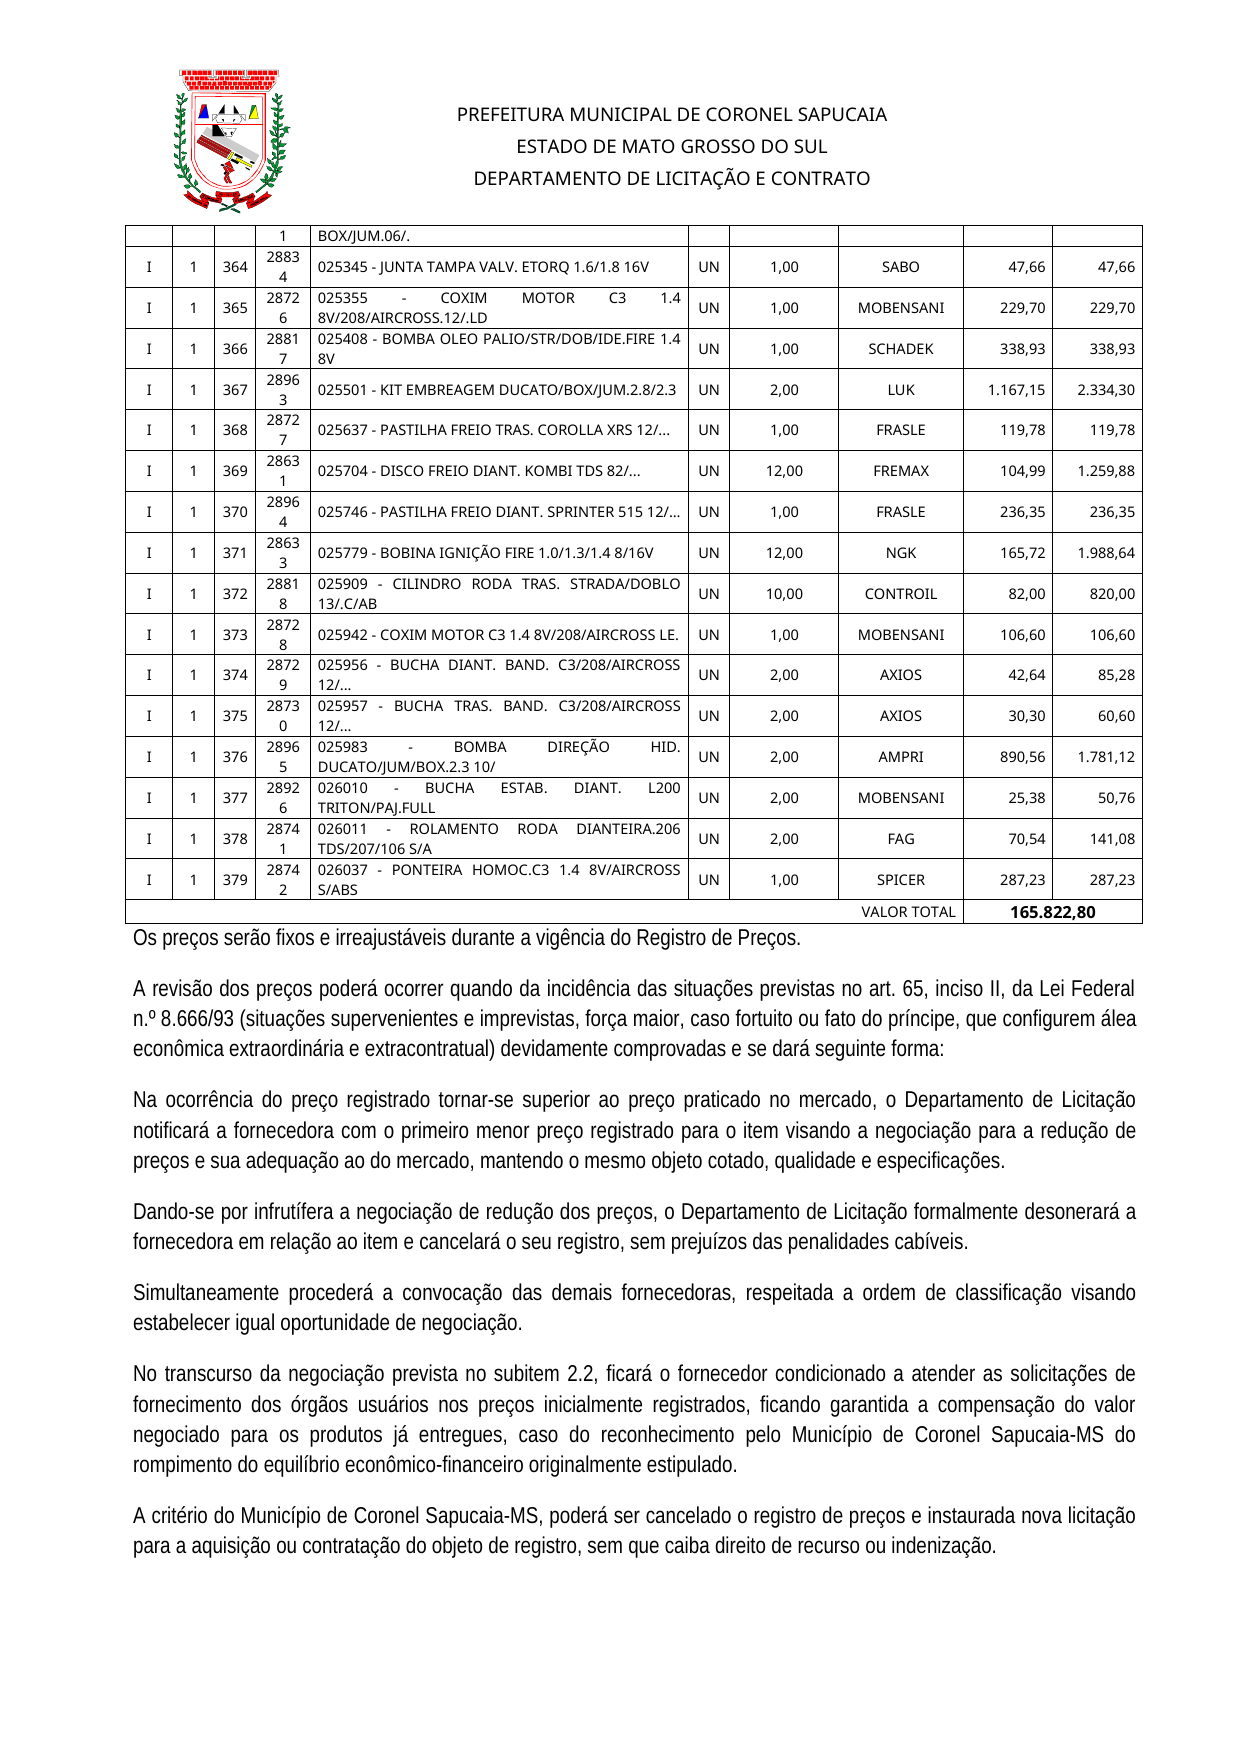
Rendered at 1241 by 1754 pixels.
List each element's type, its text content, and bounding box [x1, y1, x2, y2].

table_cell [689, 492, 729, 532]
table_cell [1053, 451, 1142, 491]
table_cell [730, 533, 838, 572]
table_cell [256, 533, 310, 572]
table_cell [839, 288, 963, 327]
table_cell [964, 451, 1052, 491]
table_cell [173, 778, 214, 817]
text Os preços serão fixos e irreajustáveis durante a vigência do Registro de Preços. [133, 924, 1137, 950]
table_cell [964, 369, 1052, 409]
text Na ocorrência do preço registrado tornar-se superior ao preço praticado no mercado, o Departamento de Licitação notificará a fornecedora com o primeiro menor preço registrado para o item visando a negociação para a redução de preços e sua adequação ao do mercado, mantendo o mesmo objeto cotado, qualidade e especificações. [133, 1086, 1137, 1173]
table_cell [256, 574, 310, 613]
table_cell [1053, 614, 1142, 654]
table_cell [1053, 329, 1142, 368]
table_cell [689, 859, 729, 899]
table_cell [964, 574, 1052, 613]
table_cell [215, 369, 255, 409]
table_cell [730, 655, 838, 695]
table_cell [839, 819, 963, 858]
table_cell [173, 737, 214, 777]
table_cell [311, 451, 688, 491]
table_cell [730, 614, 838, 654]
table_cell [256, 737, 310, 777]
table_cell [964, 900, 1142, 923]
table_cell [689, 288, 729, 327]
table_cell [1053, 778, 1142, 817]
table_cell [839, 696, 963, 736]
text A revisão dos preços poderá ocorrer quando da incidência das situações previstas no art. 65, inciso II, da Lei Federal n.º 8.666/93 (situações supervenientes e imprevistas, força maior, caso fortuito ou fato do príncipe, que configurem álea econômica extraordinária e extracontratual) devidamente comprovadas e se dará seguinte forma: [133, 975, 1137, 1062]
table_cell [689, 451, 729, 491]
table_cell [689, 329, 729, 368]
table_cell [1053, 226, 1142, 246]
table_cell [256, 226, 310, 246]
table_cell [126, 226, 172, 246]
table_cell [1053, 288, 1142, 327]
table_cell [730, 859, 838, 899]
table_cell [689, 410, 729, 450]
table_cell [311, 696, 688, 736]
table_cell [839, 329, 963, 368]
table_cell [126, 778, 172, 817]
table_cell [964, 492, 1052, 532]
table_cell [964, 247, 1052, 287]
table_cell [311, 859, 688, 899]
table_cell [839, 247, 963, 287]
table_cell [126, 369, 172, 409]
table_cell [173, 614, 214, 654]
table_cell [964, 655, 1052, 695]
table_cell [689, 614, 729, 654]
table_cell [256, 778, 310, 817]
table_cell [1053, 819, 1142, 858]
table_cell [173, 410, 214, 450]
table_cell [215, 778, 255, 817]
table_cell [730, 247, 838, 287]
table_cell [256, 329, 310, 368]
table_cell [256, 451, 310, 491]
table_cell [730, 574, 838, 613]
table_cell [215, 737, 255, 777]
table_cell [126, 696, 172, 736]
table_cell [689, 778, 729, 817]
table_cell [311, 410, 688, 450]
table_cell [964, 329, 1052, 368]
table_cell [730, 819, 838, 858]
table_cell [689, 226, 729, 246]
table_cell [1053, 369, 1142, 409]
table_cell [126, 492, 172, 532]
text No transcurso da negociação prevista no subitem 2.2, ficará o fornecedor condicionado a atender as solicitações de fornecimento dos órgãos usuários nos preços inicialmente registrados, ficando garantida a compensação do valor negociado para os produtos já entregues, caso do reconhecimento pelo Município de Coronel Sapucaia-MS do rompimento do equilíbrio econômico-financeiro originalmente estipulado. [133, 1360, 1137, 1477]
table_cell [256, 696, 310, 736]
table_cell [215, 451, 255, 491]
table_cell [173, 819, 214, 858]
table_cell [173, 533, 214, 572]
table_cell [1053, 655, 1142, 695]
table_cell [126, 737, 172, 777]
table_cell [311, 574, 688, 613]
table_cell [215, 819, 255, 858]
text Dando-se por infrutífera a negociação de redução dos preços, o Departamento de Licitação formalmente desonerará a fornecedora em relação ao item e cancelará o seu registro, sem prejuízos das penalidades cabíveis. [133, 1198, 1137, 1254]
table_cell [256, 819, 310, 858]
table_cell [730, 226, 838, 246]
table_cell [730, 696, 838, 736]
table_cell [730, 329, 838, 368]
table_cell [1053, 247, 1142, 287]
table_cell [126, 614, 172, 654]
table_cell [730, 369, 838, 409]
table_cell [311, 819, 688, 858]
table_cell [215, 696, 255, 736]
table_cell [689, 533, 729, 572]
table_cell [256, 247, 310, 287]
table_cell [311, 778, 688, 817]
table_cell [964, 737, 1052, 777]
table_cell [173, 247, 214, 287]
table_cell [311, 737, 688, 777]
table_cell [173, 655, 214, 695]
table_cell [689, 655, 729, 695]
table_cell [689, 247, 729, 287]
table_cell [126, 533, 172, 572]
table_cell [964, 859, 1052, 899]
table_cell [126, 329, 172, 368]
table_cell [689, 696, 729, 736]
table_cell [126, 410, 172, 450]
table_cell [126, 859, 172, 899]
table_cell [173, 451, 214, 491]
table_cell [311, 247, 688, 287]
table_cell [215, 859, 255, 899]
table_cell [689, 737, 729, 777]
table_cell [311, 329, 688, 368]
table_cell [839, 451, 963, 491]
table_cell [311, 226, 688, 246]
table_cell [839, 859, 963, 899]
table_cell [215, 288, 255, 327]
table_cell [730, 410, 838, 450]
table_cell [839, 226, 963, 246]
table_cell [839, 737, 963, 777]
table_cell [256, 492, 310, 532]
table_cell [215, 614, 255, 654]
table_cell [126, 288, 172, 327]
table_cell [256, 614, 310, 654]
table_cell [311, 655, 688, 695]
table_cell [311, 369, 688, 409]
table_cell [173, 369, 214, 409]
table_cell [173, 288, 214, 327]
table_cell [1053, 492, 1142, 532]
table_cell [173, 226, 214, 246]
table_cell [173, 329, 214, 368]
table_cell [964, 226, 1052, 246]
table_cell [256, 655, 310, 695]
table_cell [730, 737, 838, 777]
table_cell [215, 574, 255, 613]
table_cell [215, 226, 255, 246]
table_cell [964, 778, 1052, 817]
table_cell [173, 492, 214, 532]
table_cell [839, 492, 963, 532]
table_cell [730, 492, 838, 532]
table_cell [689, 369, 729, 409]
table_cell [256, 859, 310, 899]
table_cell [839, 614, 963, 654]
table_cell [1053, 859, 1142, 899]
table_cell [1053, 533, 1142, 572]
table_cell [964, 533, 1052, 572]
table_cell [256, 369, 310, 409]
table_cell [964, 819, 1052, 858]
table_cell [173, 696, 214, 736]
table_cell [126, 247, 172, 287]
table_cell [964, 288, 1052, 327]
text Simultaneamente procederá a convocação das demais fornecedoras, respeitada a ordem de classificação visando estabelecer igual oportunidade de negociação. [133, 1279, 1137, 1336]
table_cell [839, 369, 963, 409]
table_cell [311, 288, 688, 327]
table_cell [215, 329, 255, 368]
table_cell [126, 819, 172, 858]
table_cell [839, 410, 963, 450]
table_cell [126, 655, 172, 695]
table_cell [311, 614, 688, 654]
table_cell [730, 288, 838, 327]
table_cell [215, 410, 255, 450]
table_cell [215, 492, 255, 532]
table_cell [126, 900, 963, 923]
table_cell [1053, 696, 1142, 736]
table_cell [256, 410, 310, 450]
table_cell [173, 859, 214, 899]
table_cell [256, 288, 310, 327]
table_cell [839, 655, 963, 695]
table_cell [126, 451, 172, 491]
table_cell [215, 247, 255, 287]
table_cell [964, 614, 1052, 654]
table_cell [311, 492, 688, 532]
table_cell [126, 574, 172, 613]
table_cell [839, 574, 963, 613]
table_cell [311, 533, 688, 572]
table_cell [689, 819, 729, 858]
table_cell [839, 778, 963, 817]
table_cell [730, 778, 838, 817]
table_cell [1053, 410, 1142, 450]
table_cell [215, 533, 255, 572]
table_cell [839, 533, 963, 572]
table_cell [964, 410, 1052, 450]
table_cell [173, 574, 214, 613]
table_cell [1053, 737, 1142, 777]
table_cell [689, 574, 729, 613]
text A critério do Município de Coronel Sapucaia-MS, poderá ser cancelado o registro de preços e instaurada nova licitação para a aquisição ou contratação do objeto de registro, sem que caiba direito de recurso ou indenização. [133, 1502, 1137, 1559]
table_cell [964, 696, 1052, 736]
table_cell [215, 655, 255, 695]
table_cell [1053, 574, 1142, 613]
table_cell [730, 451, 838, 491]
